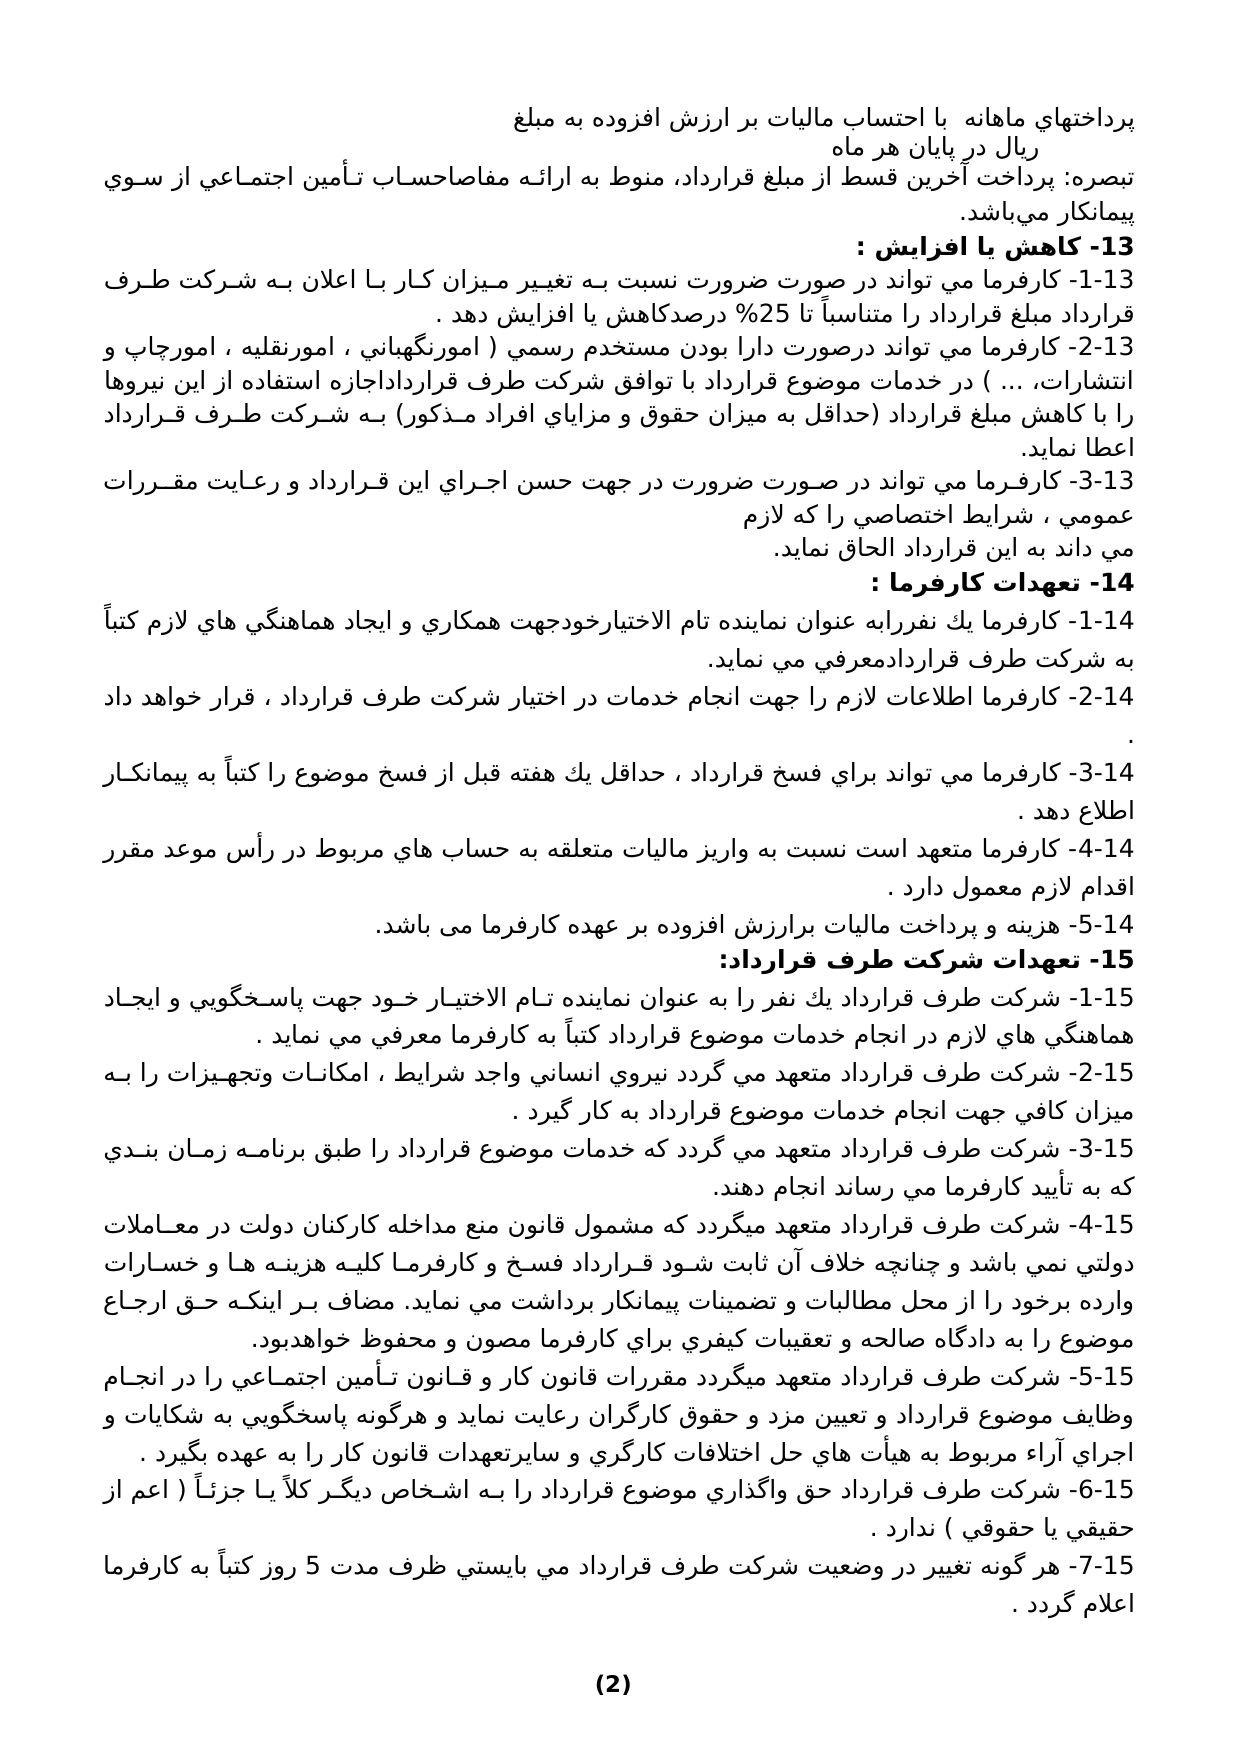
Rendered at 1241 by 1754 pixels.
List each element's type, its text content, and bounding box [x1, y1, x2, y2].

text 2-14- كارفرما اطلاعات لازم را جهت انجام خدمات در اختيار شركت طرف قرارداد ، قرار خواهد داد . [103, 682, 1135, 749]
text ريال در پايان هر ماه [103, 133, 1135, 162]
text پرداختهاي ماهانه با احتساب مالیات بر ارزش افزوده به مبلغ [103, 103, 1135, 133]
text 1-15- شركت طرف قرارداد يك نفر را به عنوان نماينده تام الاختيار خود جهت پاسخگويي و ايجاد هماهنگي هاي لازم در انجام خدمات موضوع قرارداد كتباً به كارفرما معرفي مي نمايد . [103, 983, 1135, 1050]
text 5-14- هزینه و پرداخت مالیات برارزش افزوده بر عهده کارفرما می باشد. [103, 910, 1135, 939]
text 2-15- شركت طرف قرارداد متعهد مي گردد نيروي انساني واجد شرايط ، امكانات وتجهيزات را به ميزان كافي جهت انجام خدمات موضوع قرارداد به كار گيرد . [103, 1059, 1135, 1126]
text 6-15- شركت طرف قرارداد حق واگذاري موضوع قرارداد را به اشخاص ديگر كلاً يا جزئاً ( اعم از حقيقي يا حقوقي ) ندارد . [103, 1476, 1135, 1543]
text 3-15- شركت طرف قرارداد متعهد مي گردد كه خدمات موضوع قرارداد را طبق برنامه زمان بندي كه به تأييد كارفرما مي رساند انجام دهند. [103, 1134, 1135, 1202]
text 15- تعهدات شركت طرف قرارداد: [103, 945, 1135, 974]
text 3-14- كارفرما مي تواند براي فسخ قرارداد ، حداقل يك هفته قبل از فسخ موضوع را كتباً به پيمانكار اطلاع دهد . [103, 758, 1135, 825]
text تبصره: پرداخت آخرين قسط از مبلغ قرارداد، منوط به ارائه مفاصاحساب تأمين اجتماعي از سوي پيمانكار مي‌باشد. [103, 162, 1135, 226]
text 1-13- كارفرما مي تواند در صورت ضرورت نسبت به تغيير ميزان كار با اعلان به شركت طرف قرارداد مبلغ قرارداد را متناسباً تا 25% درصدكاهش يا افزايش دهد . [103, 265, 1135, 328]
text 14- تعهدات كارفرما : [103, 569, 1135, 598]
text 13- كاهش يا افزايش : [103, 232, 1135, 261]
text 2-13- كارفرما مي تواند درصورت دارا بودن مستخدم رسمي ( امورنگهباني ، امورنقليه ، امورچاپ و انتشارات، ... ) در خدمات موضوع قرارداد با توافق شركت طرف قرارداداجازه استفاده از اين نيروها را با كاهش مبلغ قرارداد (حداقل به ميزان حقوق و مزاياي افراد مذكور) به شركت طرف قرارداد اعطا نمايد. [103, 332, 1135, 462]
text 4-14- كارفرما متعهد است نسبت به واريز ماليات متعلقه به حساب هاي مربوط در رأس موعد مقرر اقدام لازم معمول دارد . [103, 834, 1135, 901]
text 4-15- شركت طرف قرارداد متعهد ميگردد كه مشمول قانون منع مداخله كاركنان دولت در معاملات دولتي نمي باشد و چنانچه خلاف آن ثابت شود قرارداد فسخ و كارفرما كليه هزينه ها و خسارات وارده برخود را از محل مطالبات و تضمينات پيمانكار برداشت مي نمايد. مضاف بر اينكه حق ارجاع موضوع را به دادگاه صالحه و تعقيبات كيفري براي كارفرما مصون و محفوظ خواهدبود. [103, 1210, 1135, 1353]
text مي داند به اين قرارداد الحاق نمايد. [103, 534, 1135, 563]
text 3-13- كارفـرما مي تواند در صـورت ضرورت در جهت حسن اجـراي اين قـرارداد و رعـايت مقررات عمومي ، شرايط اختصاصي را كه لازم [103, 467, 1135, 529]
text 7-15- هر گونه تغيير در وضعيت شركت طرف قرارداد مي بايستي ظرف مدت 5 روز كتباً به كارفرما اعلام گردد . [103, 1552, 1135, 1619]
text 5-15- شركت طرف قرارداد متعهد ميگردد مقررات قانون كار و قانون تأمين اجتماعي را در انجام وظايف موضوع قرارداد و تعيين مزد و حقوق كارگران رعايت نمايد و هرگونه پاسخگويي به شكايات و اجراي آراء مربوط به هيأت هاي حل اختلافات كارگري و سايرتعهدات قانون كار را به عهده بگيرد . [103, 1362, 1135, 1467]
text 1-14- كارفرما يك نفررابه عنوان نماينده تام الاختيارخودجهت همكاري و ايجاد هماهنگي هاي لازم كتباً به شركت طرف قراردادمعرفي مي نمايد. [103, 607, 1135, 674]
